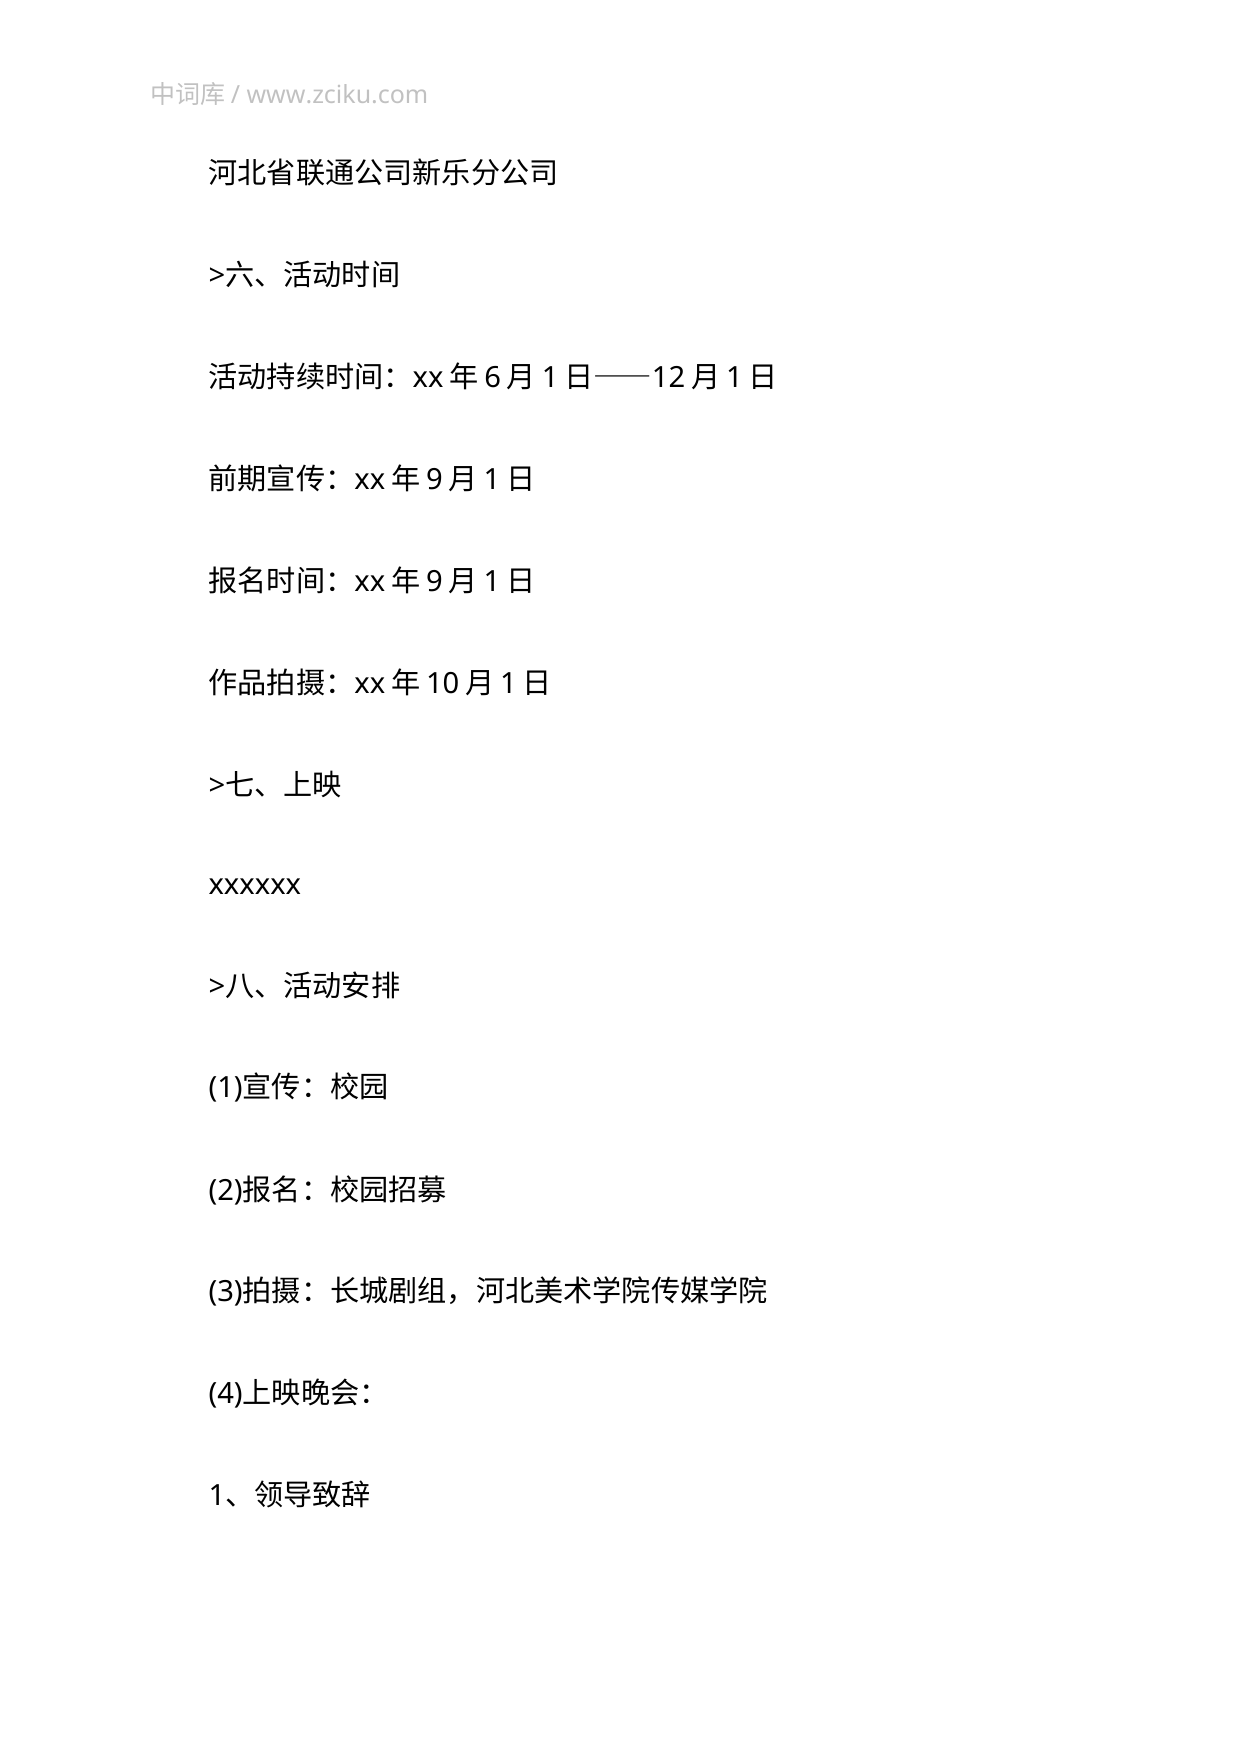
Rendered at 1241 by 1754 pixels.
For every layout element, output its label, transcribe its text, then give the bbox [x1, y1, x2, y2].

text >七、上映 [150, 762, 1090, 804]
text 报名时间：xx年9月1日 [150, 558, 1090, 600]
text (4)上映晚会： [150, 1370, 1090, 1412]
text 1、领导致辞 [150, 1472, 1090, 1514]
text 活动持续时间：xx年6月1日——12月1日 [150, 354, 1090, 396]
text >八、活动安排 [150, 962, 1090, 1004]
text 前期宣传：xx年9月1日 [150, 456, 1090, 498]
text (2)报名：校园招募 [150, 1166, 1090, 1208]
text (3)拍摄：长城剧组，河北美术学院传媒学院 [150, 1268, 1090, 1310]
text >六、活动时间 [150, 252, 1090, 294]
text (1)宣传：校园 [150, 1064, 1090, 1106]
text 河北省联通公司新乐分公司 [150, 150, 1090, 192]
text xxxxxx [150, 864, 1090, 903]
text 作品拍摄：xx年10月1日 [150, 660, 1090, 702]
